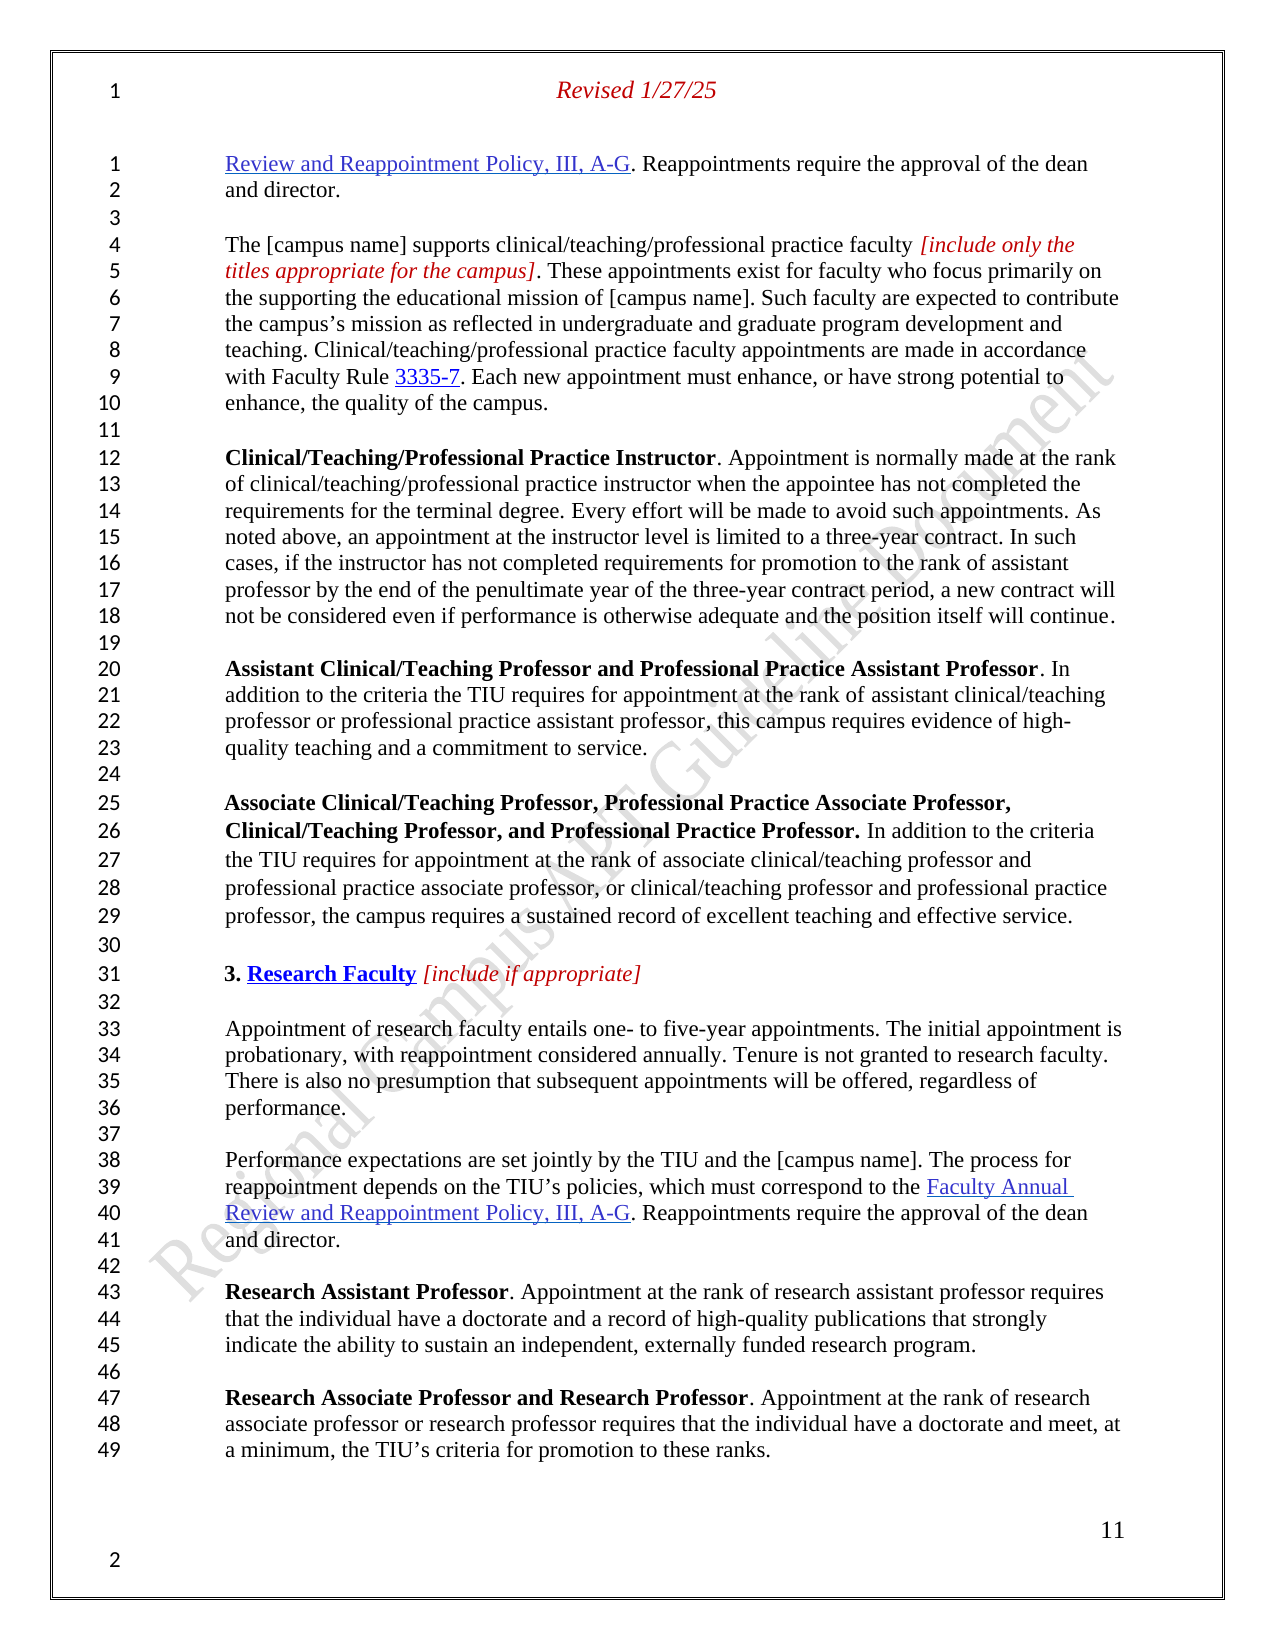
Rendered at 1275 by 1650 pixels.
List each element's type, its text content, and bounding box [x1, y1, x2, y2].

text Appointment of research faculty entails one- to five-year appointments. The initial appointment is probationary, with reappointment considered annually. Tenure is not granted to research faculty. There is also no presumption that subsequent appointments will be offered, regardless of performance. [225, 1015, 1125, 1120]
text Assistant Clinical/Teaching Professor and Professional Practice Assistant Professor. In addition to the criteria the TIU requires for appointment at the rank of assistant clinical/teaching professor or professional practice assistant professor, this campus requires evidence of high-quality teaching and a commitment to service. [225, 655, 1125, 760]
text Research Associate Professor and Research Professor. Appointment at the rank of research associate professor or research professor requires that the individual have a doctorate and meet, at a minimum, the TIU’s criteria for promotion to these ranks. [225, 1384, 1125, 1463]
text Research Assistant Professor. Appointment at the rank of research assistant professor requires that the individual have a doctorate and a record of high-quality publications that strongly indicate the ability to sustain an independent, externally funded research program. [225, 1278, 1125, 1357]
text Clinical/Teaching/Professional Practice Instructor. Appointment is normally made at the rank of clinical/teaching/professional practice instructor when the appointee has not completed the requirements for the terminal degree. Every effort will be made to avoid such appointments. As noted above, an appointment at the instructor level is limited to a three-year contract. In such cases, if the instructor has not completed requirements for promotion to the rank of assistant professor by the end of the penultimate year of the three-year contract period, a new contract will not be considered even if performance is otherwise adequate and the position itself will continue. [225, 444, 1125, 628]
subtitle Associate Clinical/Teaching Professor, Professional Practice Associate Professor, Clinical/Teaching Professor, and Professional Practice Professor. In addition to the criteria the TIU requires for appointment at the rank of associate clinical/teaching professor and professional practice associate professor, or clinical/teaching professor and professional practice professor, the campus requires a sustained record of excellent teaching and effective service. [224, 789, 1125, 929]
subtitle 3. Research Faculty [include if appropriate] [224, 960, 1125, 986]
text The [campus name] supports clinical/teaching/professional practice faculty [include only the titles appropriate for the campus]. These appointments exist for faculty who focus primarily on the supporting the educational mission of [campus name]. Such faculty are expected to contribute the campus’s mission as reflected in undergraduate and graduate program development and teaching. Clinical/teaching/professional practice faculty appointments are made in accordance with Faculty Rule 3335-7. Each new appointment must enhance, or have strong potential to enhance, the quality of the campus. [225, 231, 1125, 416]
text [225, 150, 1125, 203]
